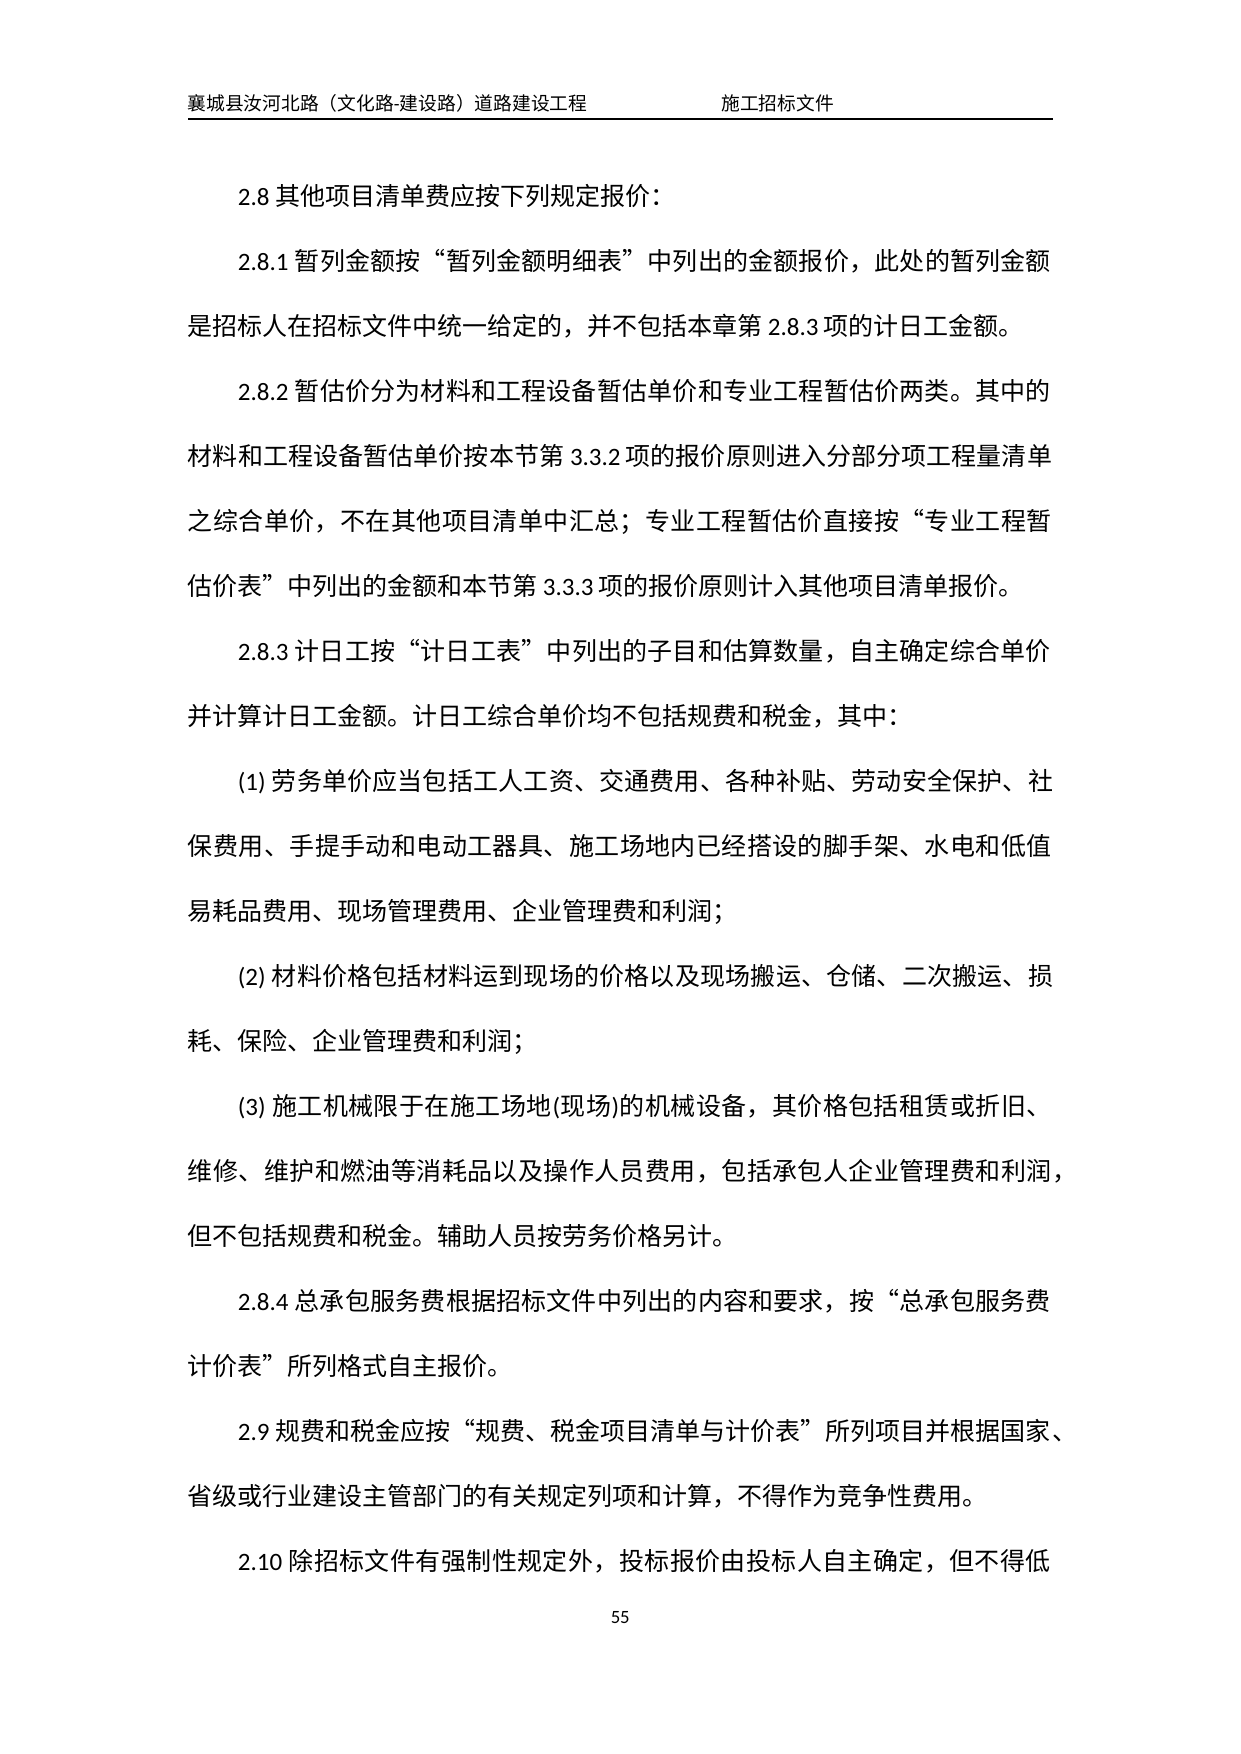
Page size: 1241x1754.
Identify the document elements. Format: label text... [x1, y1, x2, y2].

text (3) 施工机械限于在施工场地(现场)的机械设备，其价格包括租赁或折旧、维修、维护和燃油等消耗品以及操作人员费用，包括承包人企业管理费和利润，但不包括规费和税金。辅助人员按劳务价格另计。 [188, 1072, 1053, 1267]
text 2.8.2 暂估价分为材料和工程设备暂估单价和专业工程暂估价两类。其中的材料和工程设备暂估单价按本节第3.3.2项的报价原则进入分部分项工程量清单之综合单价，不在其他项目清单中汇总；专业工程暂估价直接按“专业工程暂估价表”中列出的金额和本节第3.3.3项的报价原则计入其他项目清单报价。 [188, 357, 1053, 617]
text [188, 1527, 1053, 1592]
text 2.9 规费和税金应按“规费、税金项目清单与计价表”所列项目并根据国家、省级或行业建设主管部门的有关规定列项和计算，不得作为竞争性费用。 [188, 1397, 1053, 1527]
text 2.8.3 计日工按“计日工表”中列出的子目和估算数量，自主确定综合单价并计算计日工金额。计日工综合单价均不包括规费和税金，其中： [188, 617, 1053, 747]
text 2.8.1 暂列金额按“暂列金额明细表”中列出的金额报价，此处的暂列金额是招标人在招标文件中统一给定的，并不包括本章第2.8.3项的计日工金额。 [188, 227, 1053, 357]
text 2.8 其他项目清单费应按下列规定报价： [188, 162, 1053, 227]
text 2.8.4 总承包服务费根据招标文件中列出的内容和要求，按“总承包服务费计价表”所列格式自主报价。 [188, 1267, 1053, 1397]
text (1) 劳务单价应当包括工人工资、交通费用、各种补贴、劳动安全保护、社保费用、手提手动和电动工器具、施工场地内已经搭设的脚手架、水电和低值易耗品费用、现场管理费用、企业管理费和利润； [188, 747, 1053, 942]
text (2) 材料价格包括材料运到现场的价格以及现场搬运、仓储、二次搬运、损耗、保险、企业管理费和利润； [188, 942, 1053, 1072]
